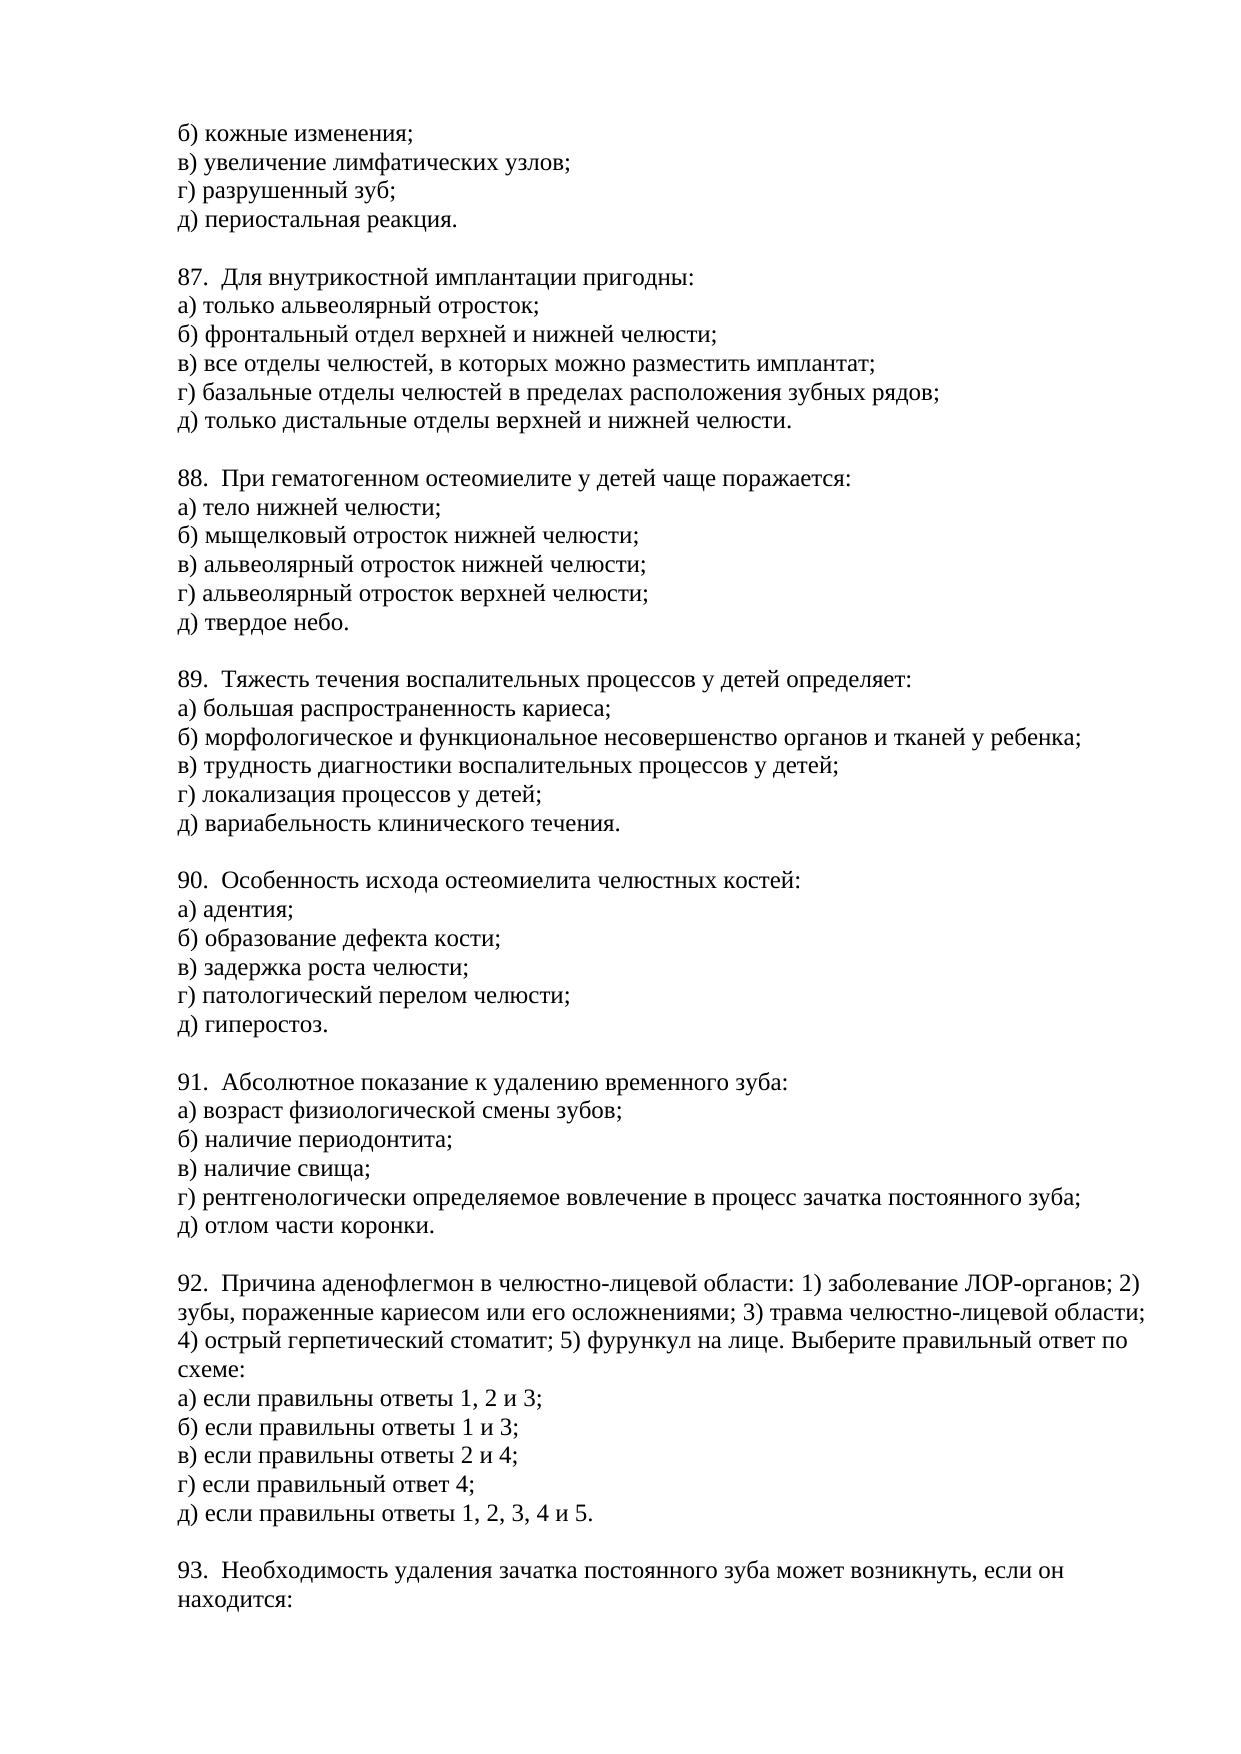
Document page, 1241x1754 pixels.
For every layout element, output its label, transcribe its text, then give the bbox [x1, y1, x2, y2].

text г) альвеолярный отросток верхней челюсти; [177, 578, 1152, 607]
text 92. Причина аденофлегмон в челюстно-лицевой области: 1) заболевание ЛОР-органов; 2) зубы, пораженные кариесом или его осложнениями; 3) травма челюстно-лицевой области; 4) острый герпетический стоматит; 5) фурункул на лице. Выберите правильный ответ по схеме: [177, 1268, 1152, 1383]
text б) образование дефекта кости; [177, 923, 1152, 952]
text д) периостальная реакция. [177, 204, 1152, 233]
text б) если правильны ответы 1 и 3; [177, 1412, 1152, 1441]
text д) только дистальные отделы верхней и нижней челюсти. [177, 406, 1152, 434]
text в) наличие свища; [177, 1153, 1152, 1182]
text д) гиперостоз. [177, 1009, 1152, 1038]
text а) адентия; [177, 894, 1152, 923]
text в) увеличение лимфатических узлов; [177, 147, 1152, 176]
text в) альвеолярный отросток нижней челюсти; [177, 549, 1152, 578]
text г) патологический перелом челюсти; [177, 981, 1152, 1009]
text д) вариабельность клинического течения. [177, 808, 1152, 837]
text б) кожные изменения; [177, 118, 1152, 147]
text а) большая распространенность кариеса; [177, 693, 1152, 722]
text 90. Особенность исхода остеомиелита челюстных костей: [177, 866, 1152, 894]
text а) если правильны ответы 1, 2 и 3; [177, 1383, 1152, 1412]
text б) фронтальный отдел верхней и нижней челюсти; [177, 319, 1152, 348]
text б) мыщелковый отросток нижней челюсти; [177, 521, 1152, 549]
text г) локализация процессов у детей; [177, 779, 1152, 808]
text б) наличие периодонтита; [177, 1124, 1152, 1153]
text 89. Тяжесть течения воспалительных процессов у детей определяет: [177, 664, 1152, 693]
text г) базальные отделы челюстей в пределах расположения зубных рядов; [177, 377, 1152, 406]
text б) морфологическое и функциональное несовершенство органов и тканей у ребенка; [177, 722, 1152, 751]
text а) только альвеолярный отросток; [177, 291, 1152, 319]
text д) отлом части коронки. [177, 1211, 1152, 1239]
text г) рентгенологически определяемое вовлечение в процесс зачатка постоянного зуба; [177, 1182, 1152, 1211]
text д) твердое небо. [177, 607, 1152, 636]
text в) если правильны ответы 2 и 4; [177, 1441, 1152, 1469]
text а) возраст физиологической смены зубов; [177, 1096, 1152, 1124]
text 87. Для внутрикостной имплантации пригодны: [177, 262, 1152, 291]
text г) если правильный ответ 4; [177, 1469, 1152, 1498]
text в) все отделы челюстей, в которых можно разместить имплантат; [177, 348, 1152, 377]
text в) задержка роста челюсти; [177, 952, 1152, 981]
text г) разрушенный зуб; [177, 176, 1152, 204]
text 91. Абсолютное показание к удалению временного зуба: [177, 1067, 1152, 1096]
text 93. Необходимость удаления зачатка постоянного зуба может возникнуть, если он находится: [177, 1556, 1152, 1613]
text д) если правильны ответы 1, 2, 3, 4 и 5. [177, 1498, 1152, 1527]
text 88. При гематогенном остеомиелите у детей чаще поражается: [177, 463, 1152, 492]
text в) трудность диагностики воспалительных процессов у детей; [177, 751, 1152, 779]
text а) тело нижней челюсти; [177, 492, 1152, 521]
